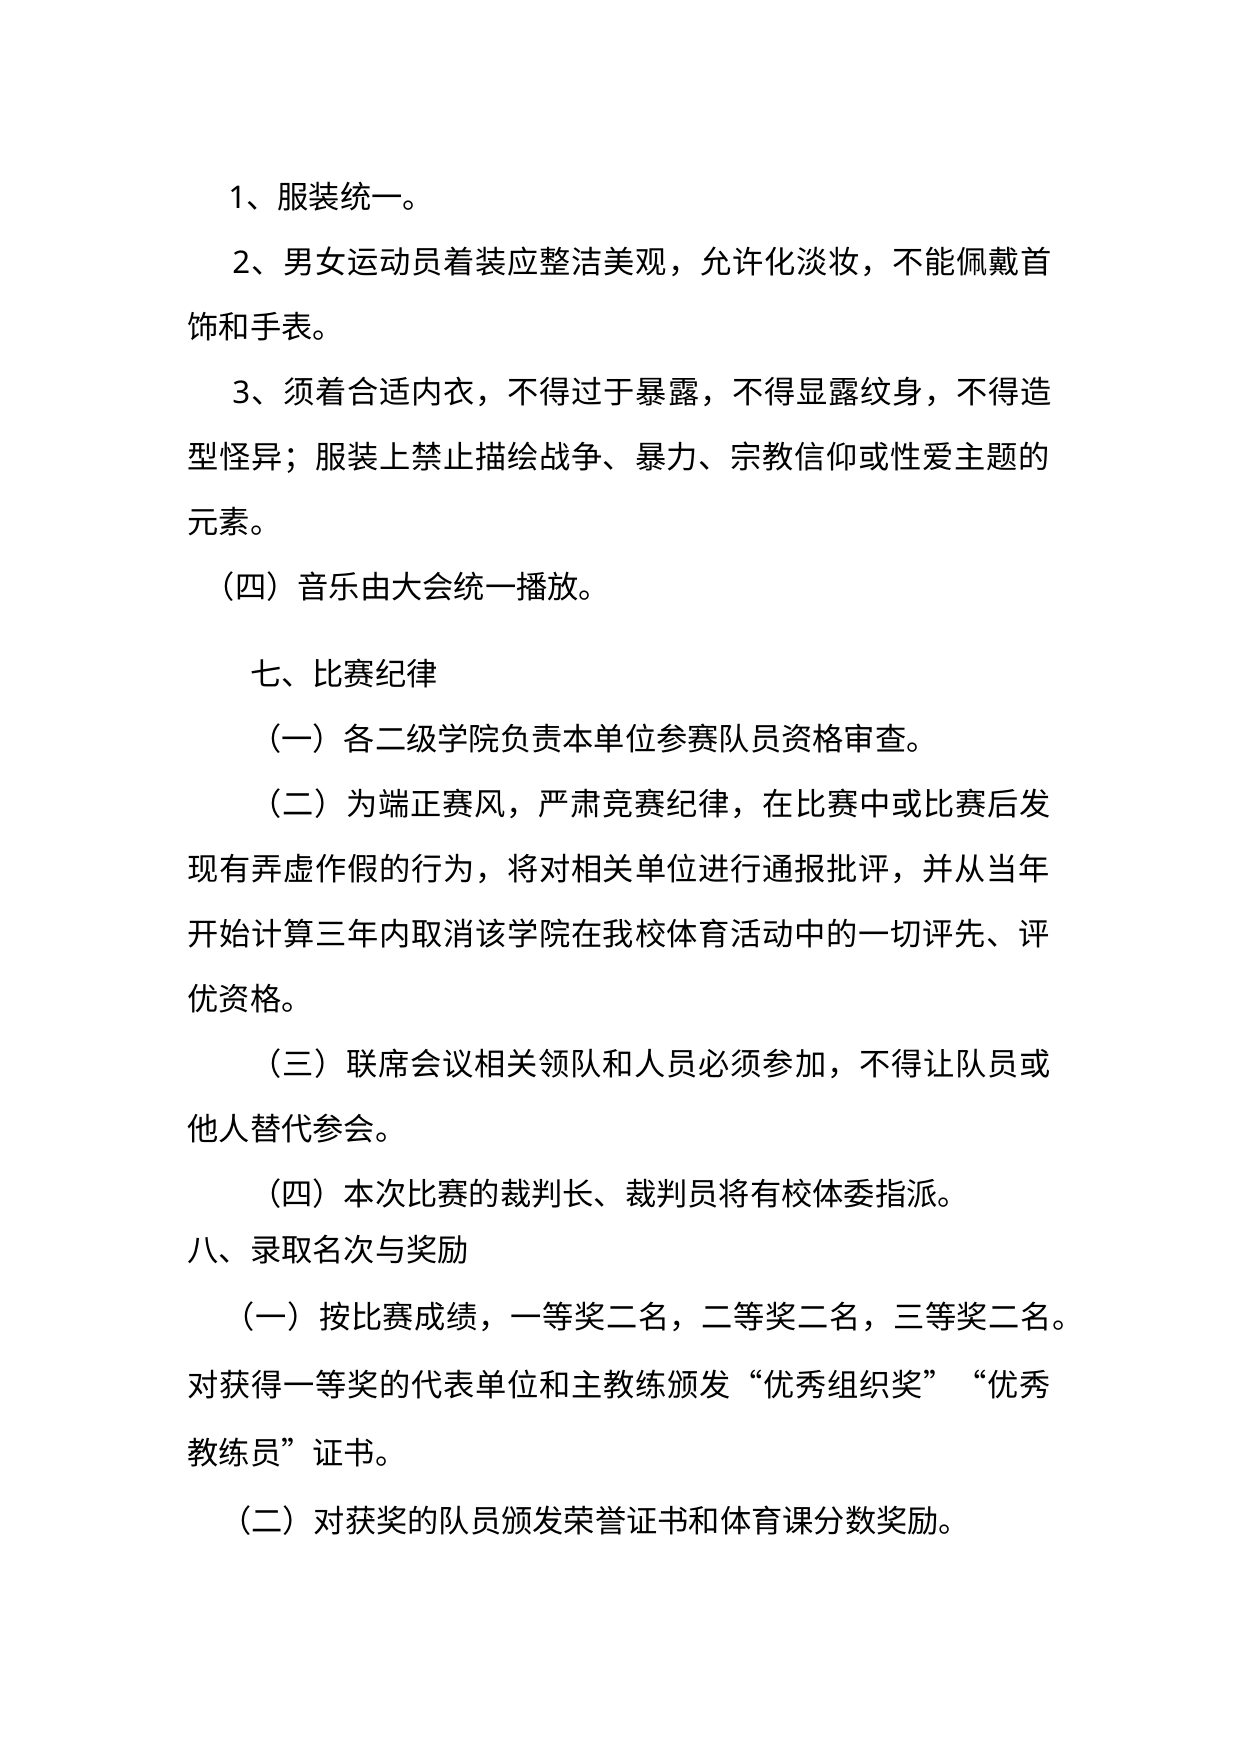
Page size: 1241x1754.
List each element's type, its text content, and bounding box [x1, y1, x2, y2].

text （四）本次比赛的裁判长、裁判员将有校体委指派。 [187, 1160, 1053, 1225]
text （二）对获奖的队员颁发荣誉证书和体育课分数奖励。 [187, 1496, 1053, 1541]
text 七、比赛纪律 [187, 640, 1053, 705]
text （三）联席会议相关领队和人员必须参加，不得让队员或他人替代参会。 [187, 1030, 1053, 1160]
text 1、服装统一。 [187, 162, 1053, 227]
text 3、须着合适内衣，不得过于暴露，不得显露纹身，不得造型怪异；服装上禁止描绘战争、暴力、宗教信仰或性爱主题的元素。 [187, 357, 1053, 552]
text 八、录取名次与奖励 （一）按比赛成绩，一等奖二名，二等奖二名，三等奖二名。对获得一等奖的代表单位和主教练颁发“优秀组织奖”“优秀教练员”证书。 [187, 1225, 1053, 1473]
text （二）为端正赛风，严肃竞赛纪律，在比赛中或比赛后发现有弄虚作假的行为，将对相关单位进行通报批评，并从当年开始计算三年内取消该学院在我校体育活动中的一切评先、评优资格。 [187, 770, 1053, 1030]
text （四）音乐由大会统一播放。 [187, 552, 1053, 617]
text 2、男女运动员着装应整洁美观，允许化淡妆，不能佩戴首饰和手表。 [187, 227, 1053, 357]
text （一）各二级学院负责本单位参赛队员资格审查。 [187, 705, 1053, 770]
